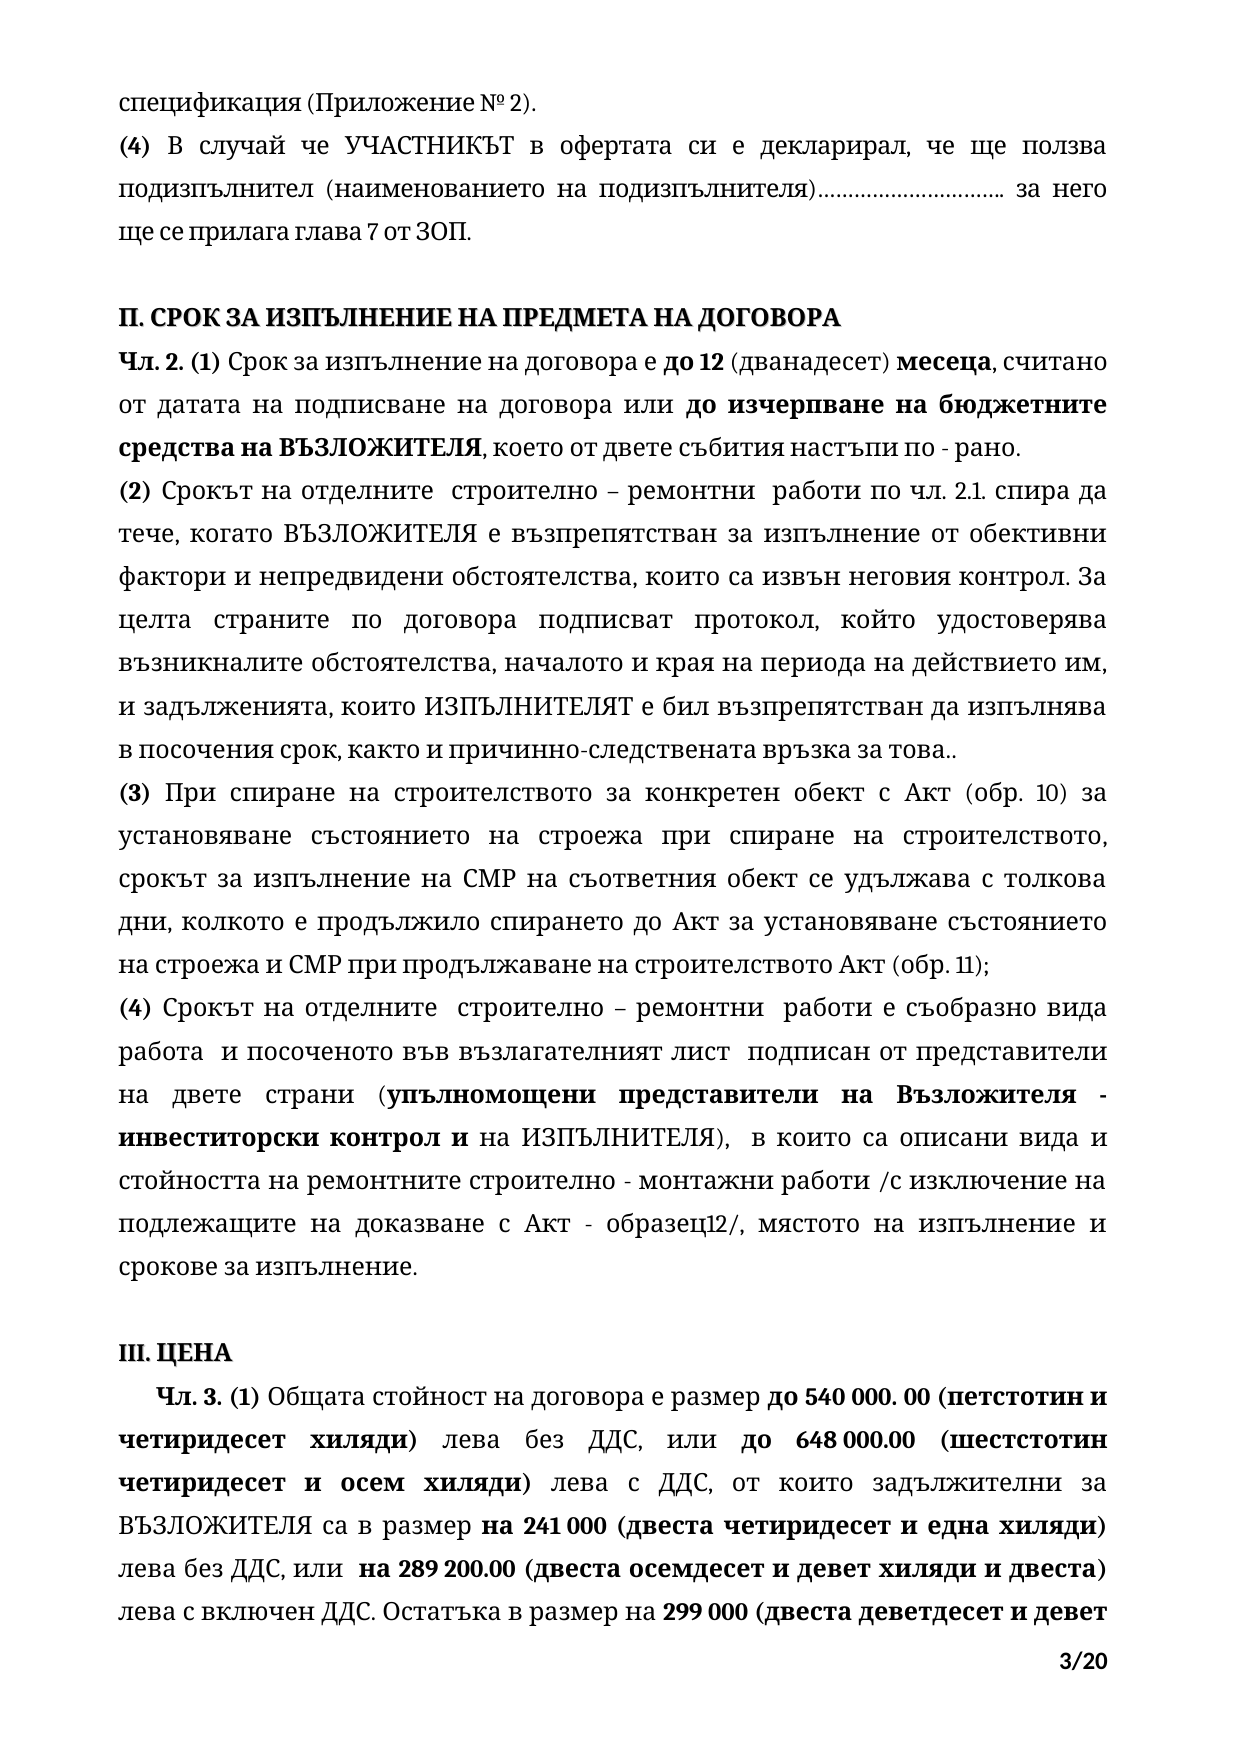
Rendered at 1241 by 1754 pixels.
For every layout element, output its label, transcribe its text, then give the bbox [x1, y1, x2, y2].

text Чл. 2. (1) Срок за изпълнение на договора е до 12 (дванадесет) месеца, считано от датата на подписване на договора или до изчерпване на бюджетните средства на ВЪЗЛОЖИТЕЛЯ, което от двете събития настъпи по - рано. [118, 347, 1107, 462]
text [118, 89, 1107, 117]
text П. СРОК ЗА ИЗПЪЛНЕНИЕ НА ПРЕДМЕТА НА ДОГОВОРА [118, 304, 1107, 333]
text (2) Срокът на отделните строително – ремонтни работи по чл. 2.1. спира да тече, когато ВЪЗЛОЖИТЕЛЯ е възпрепятстван за изпълнение от обективни фактори и непредвидени обстоятелства, които са извън неговия контрол. За целта страните по договора подписват протокол, който удостоверява възникналите обстоятелства, началото и края на периода на действието им, и задълженията, които ИЗПЪЛНИТЕЛЯТ е бил възпрепятстван да изпълнява в посочения срок, както и причинно-следствената връзка за това.. [118, 477, 1107, 764]
text (4) Срокът на отделните строително – ремонтни работи е съобразно вида работа и посоченото във възлагателният лист подписан от представители на двете страни (упълномощени представители на Възложителя - инвеститорски контрол и на ИЗПЪЛНИТЕЛЯ), в които са описани вида и стойността на ремонтните строително - монтажни работи /с изключение на подлежащите на доказване с Акт - образец12/, мястото на изпълнение и срокове за изпълнение. [118, 994, 1107, 1282]
text (3) При спиране на строителството за конкретен обект с Акт (обр. 10) за установяване състоянието на строежа при спиране на строителството, срокът за изпълнение на СМР на съответния обект се удължава с толкова дни, колкото е продължило спирането до Акт за установяване състоянието на строежа и СМР при продължаване на строителството Акт (обр. 11); [118, 779, 1107, 980]
text III. ЦЕНА [118, 1339, 1107, 1368]
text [118, 1382, 1107, 1627]
text (4) В случай че УЧАСТНИКЪТ в офертата си е декларирал, че ще ползва подизпълнител (наименованието на подизпълнителя)…………………………. за него ще се прилага глава 7 от ЗОП. [118, 132, 1107, 247]
